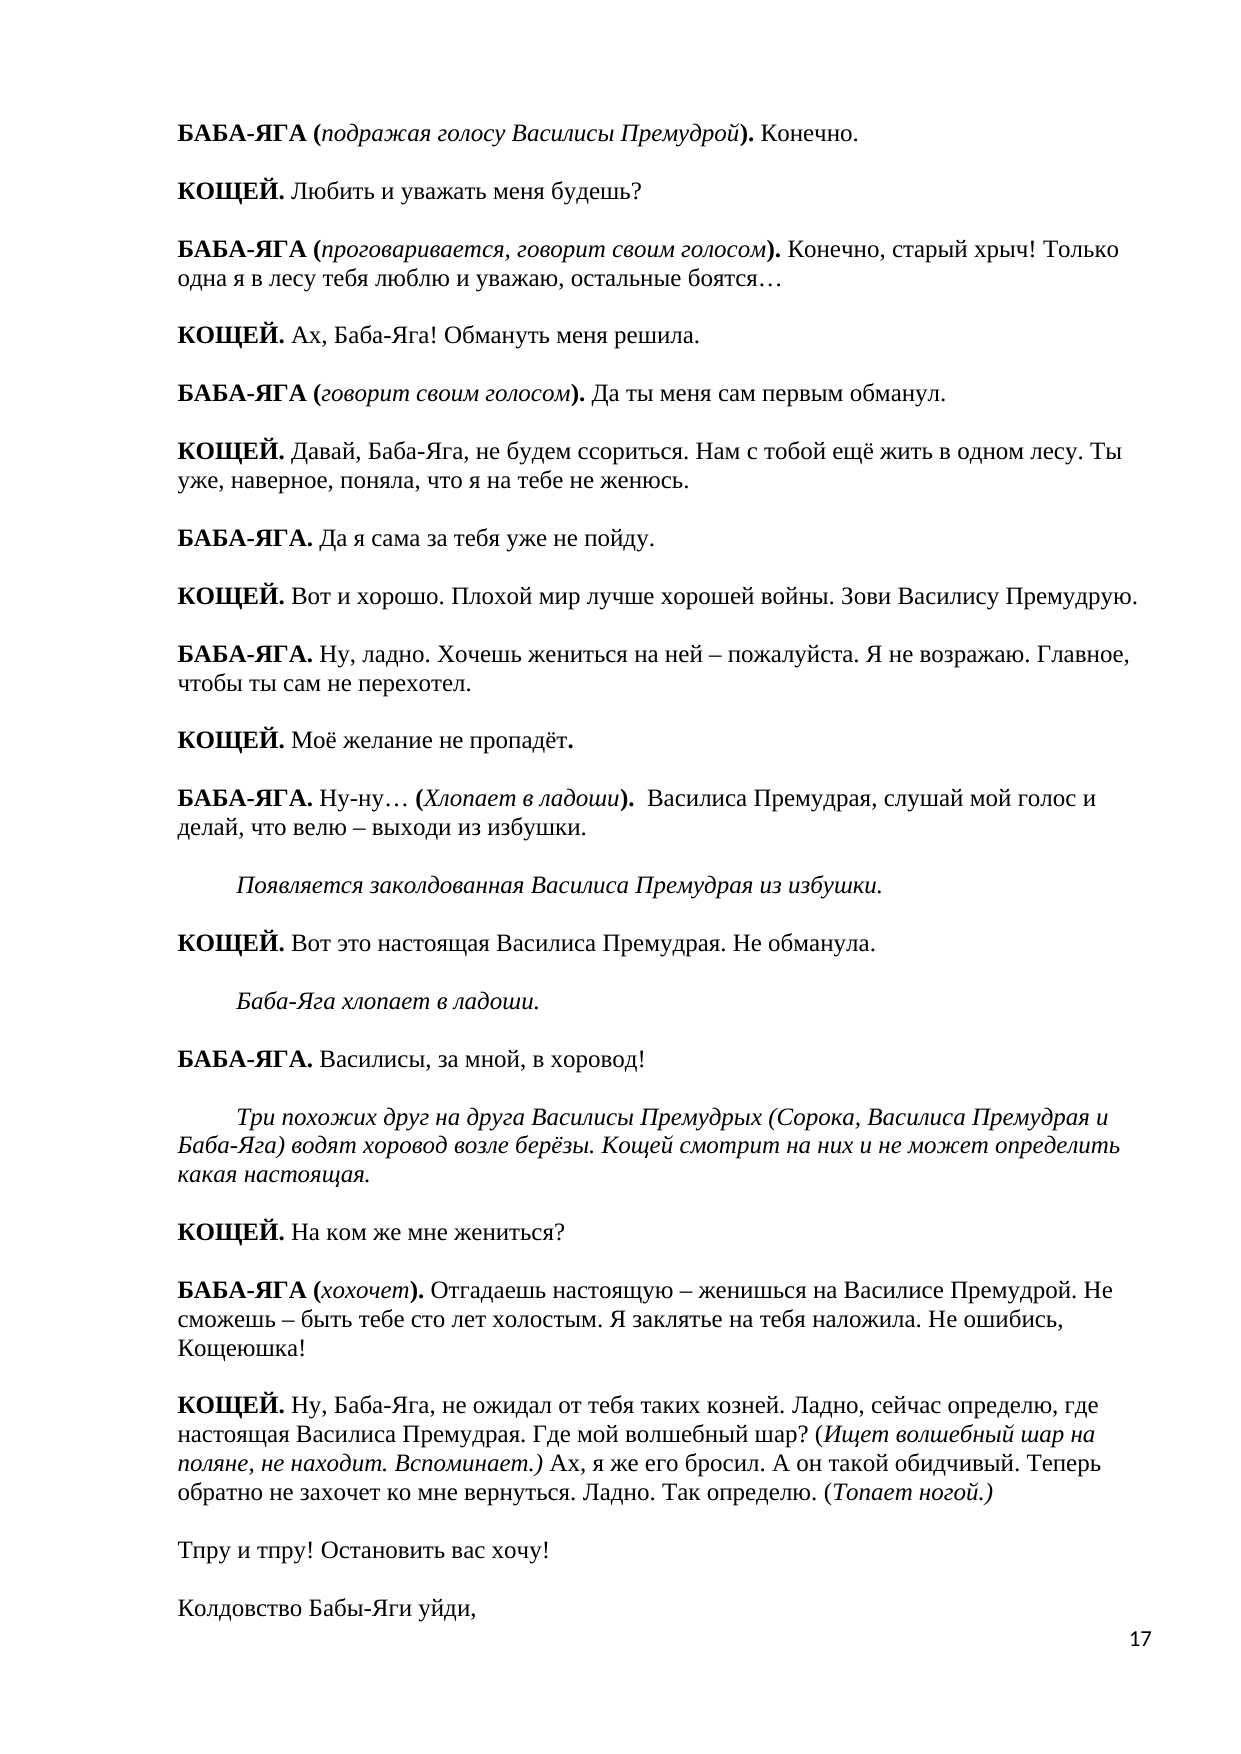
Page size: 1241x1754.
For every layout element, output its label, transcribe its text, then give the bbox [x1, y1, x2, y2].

text БАБА-ЯГА. Ну, ладно. Хочешь жениться на ней – пожалуйста. Я не возражаю. Главное, чтобы ты сам не перехотел. [177, 639, 1152, 696]
text БАБА-ЯГА (подражая голосу Василисы Премудрой). Конечно. [177, 118, 1152, 147]
text КОЩЕЙ. Вот и хорошо. Плохой мир лучше хорошей войны. Зови Василису Премудрую. [177, 581, 1152, 610]
text КОЩЕЙ. На ком же мне жениться? [177, 1217, 1152, 1246]
text КОЩЕЙ. Любить и уважать меня будешь? [177, 176, 1152, 205]
text БАБА-ЯГА (говорит своим голосом). Да ты меня сам первым обманул. [177, 378, 1152, 407]
text КОЩЕЙ. Давай, Баба-Яга, не будем ссориться. Нам с тобой ещё жить в одном лесу. Ты уже, наверное, поняла, что я на тебе не женюсь. [177, 436, 1152, 494]
text КОЩЕЙ. Моё желание не пропадёт. [177, 726, 1152, 754]
text КОЩЕЙ. Ну, Баба-Яга, не ожидал от тебя таких козней. Ладно, сейчас определю, где настоящая Василиса Премудрая. Где мой волшебный шар? (Ищет волшебный шар на поляне, не находит. Вспоминает.) Ах, я же его бросил. А он такой обидчивый. Теперь обратно не захочет ко мне вернуться. Ладно. Так определю. (Топает ногой.) [177, 1391, 1152, 1506]
text Баба-Яга хлопает в ладоши. [177, 986, 1152, 1015]
text Колдовство Бабы-Яги уйди, [177, 1593, 1152, 1621]
text Три похожих друг на друга Василисы Премудрых (Сорока, Василиса Премудрая и Баба-Яга) водят хоровод возле берёзы. Кощей смотрит на них и не может определить какая настоящая. [177, 1102, 1152, 1188]
text БАБА-ЯГА. Ну-ну… (Хлопает в ладоши). Василиса Премудрая, слушай мой голос и делай, что велю – выходи из избушки. [177, 783, 1152, 841]
text БАБА-ЯГА. Да я сама за тебя уже не пойду. [177, 523, 1152, 552]
text БАБА-ЯГА (хохочет). Отгадаешь настоящую – женишься на Василисе Премудрой. Не сможешь – быть тебе сто лет холостым. Я заклятье на тебя наложила. Не ошибись, Кощеюшка! [177, 1275, 1152, 1361]
text КОЩЕЙ. Ах, Баба-Яга! Обмануть меня решила. [177, 321, 1152, 349]
text Тпру и тпру! Остановить вас хочу! [177, 1535, 1152, 1563]
text БАБА-ЯГА (проговаривается, говорит своим голосом). Конечно, старый хрыч! Только одна я в лесу тебя люблю и уважаю, остальные боятся… [177, 234, 1152, 291]
text БАБА-ЯГА. Василисы, за мной, в хоровод! [177, 1044, 1152, 1073]
text КОЩЕЙ. Вот это настоящая Василиса Премудрая. Не обманула. [177, 928, 1152, 957]
text Появляется заколдованная Василиса Премудрая из избушки. [177, 870, 1152, 899]
